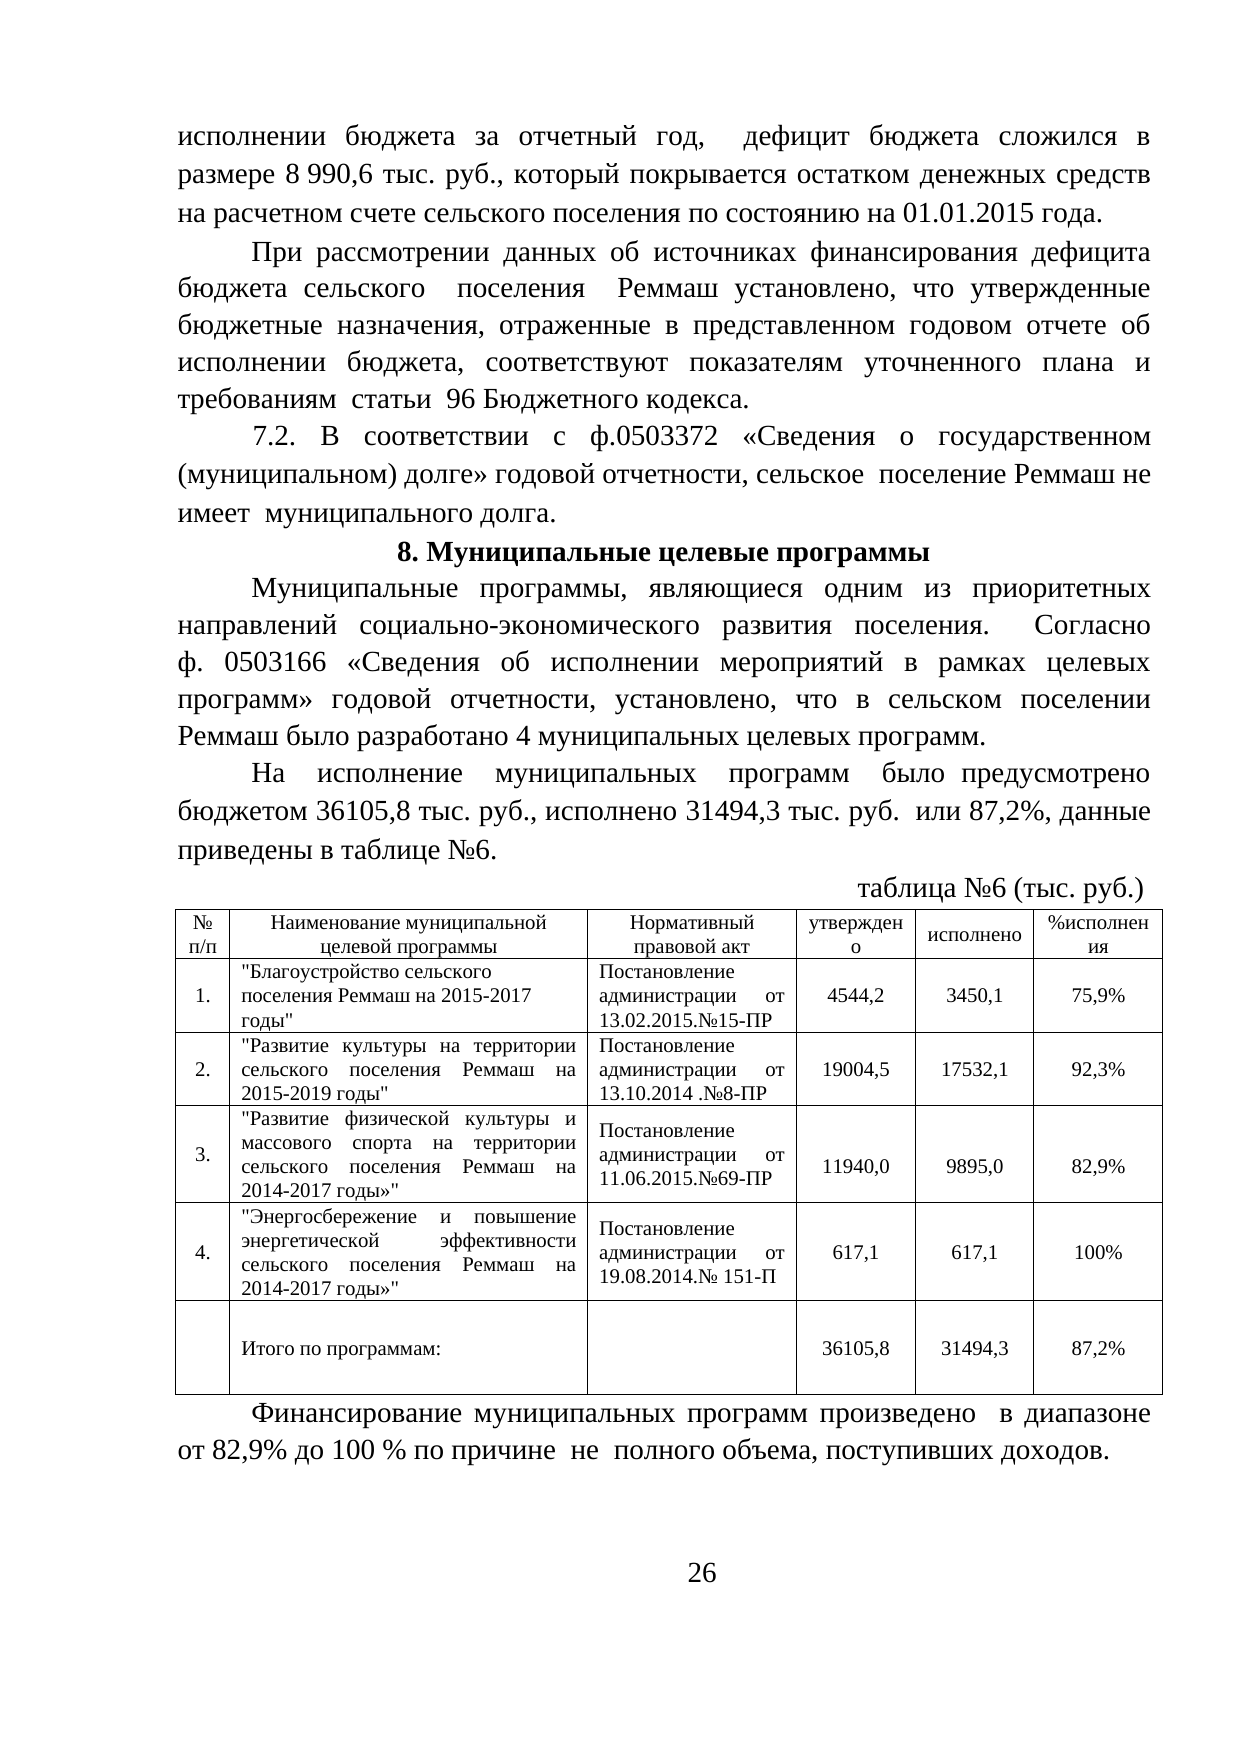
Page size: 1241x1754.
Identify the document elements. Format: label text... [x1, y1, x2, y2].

table_cell 1. [176, 959, 229, 1032]
table_cell 617,1 [797, 1203, 915, 1300]
text Муниципальные программы, являющиеся одним из приоритетных направлений социально-экономического развития поселения. Согласно ф. 0503166 «Сведения об исполнении мероприятий в рамках целевых программ» годовой отчетности, установлено, что в сельском поселении Реммаш было разработано 4 муниципальных целевых программ. [177, 571, 1152, 752]
table_header № п/п [176, 910, 229, 958]
table_header Нормативный правовой акт [588, 910, 796, 958]
table_cell Итого по программам: [230, 1301, 587, 1394]
table_cell Постановление администрации от 13.02.2015.№15-ПР [588, 959, 796, 1032]
table_cell 100% [1034, 1203, 1162, 1300]
text таблица №6 (тыс. руб.) [177, 871, 1152, 904]
table_header утверждено [797, 910, 915, 958]
table_cell 4. [176, 1203, 229, 1300]
table_header исполнено [916, 910, 1033, 958]
table_cell 19004,5 [797, 1033, 915, 1105]
text На исполнение муниципальных программ было предусмотрено бюджетом 36105,8 тыс. руб., исполнено 31494,3 тыс. руб. или 87,2%, данные приведены в таблице №6. [177, 755, 1152, 866]
table_cell 36105,8 [797, 1301, 915, 1394]
table_cell 2. [176, 1033, 229, 1105]
table_cell 31494,3 [916, 1301, 1033, 1394]
text 8. Муниципальные целевые программы [177, 534, 1152, 567]
text Финансирование муниципальных программ произведено в диапазоне от 82,9% до 100 % по причине не полного объема, поступивших доходов. [177, 1395, 1152, 1466]
table_header %исполнения [1034, 910, 1162, 958]
table_cell 9895,0 [916, 1106, 1033, 1202]
text При рассмотрении данных об источниках финансирования дефицита бюджета сельского поселения Реммаш установлено, что утвержденные бюджетные назначения, отраженные в представленном годовом отчете об исполнении бюджета, соответствуют показателям уточненного плана и требованиям статьи 96 Бюджетного кодекса. [177, 234, 1152, 415]
table_cell 11940,0 [797, 1106, 915, 1202]
table_cell "Развитие физической культуры и массового спорта на территории сельского поселения Реммаш на 2014-2017 годы»" [230, 1106, 587, 1202]
table_cell 87,2% [1034, 1301, 1162, 1394]
table_cell 82,9% [1034, 1106, 1162, 1202]
table_cell Постановление администрации от 19.08.2014.№ 151-П [588, 1203, 796, 1300]
table_header Наименование муниципальной целевой программы [230, 910, 587, 958]
table_cell "Энергосбережение и повышение энергетической эффективности сельского поселения Реммаш на 2014-2017 годы»" [230, 1203, 587, 1300]
table_cell Постановление администрации от 13.10.2014 .№8-ПР [588, 1033, 796, 1105]
text 7.2. В соответствии с ф.0503372 «Сведения о государственном (муниципальном) долге» годовой отчетности, сельское поселение Реммаш не имеет муниципального долга. [177, 418, 1152, 529]
table_cell [588, 1301, 796, 1394]
table_cell 4544,2 [797, 959, 915, 1032]
table_cell "Развитие культуры на территории сельского поселения Реммаш на 2015-2019 годы" [230, 1033, 587, 1105]
table_cell Постановление администрации от 11.06.2015.№69-ПР [588, 1106, 796, 1202]
table_cell 3. [176, 1106, 229, 1202]
table_cell 92,3% [1034, 1033, 1162, 1105]
table_cell 617,1 [916, 1203, 1033, 1300]
table_cell 3450,1 [916, 959, 1033, 1032]
table_cell [176, 1301, 229, 1394]
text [177, 118, 1152, 229]
table_cell "Благоустройство сельского поселения Реммаш на 2015-2017 годы" [230, 959, 587, 1032]
table_cell 75,9% [1034, 959, 1162, 1032]
table_cell 17532,1 [916, 1033, 1033, 1105]
